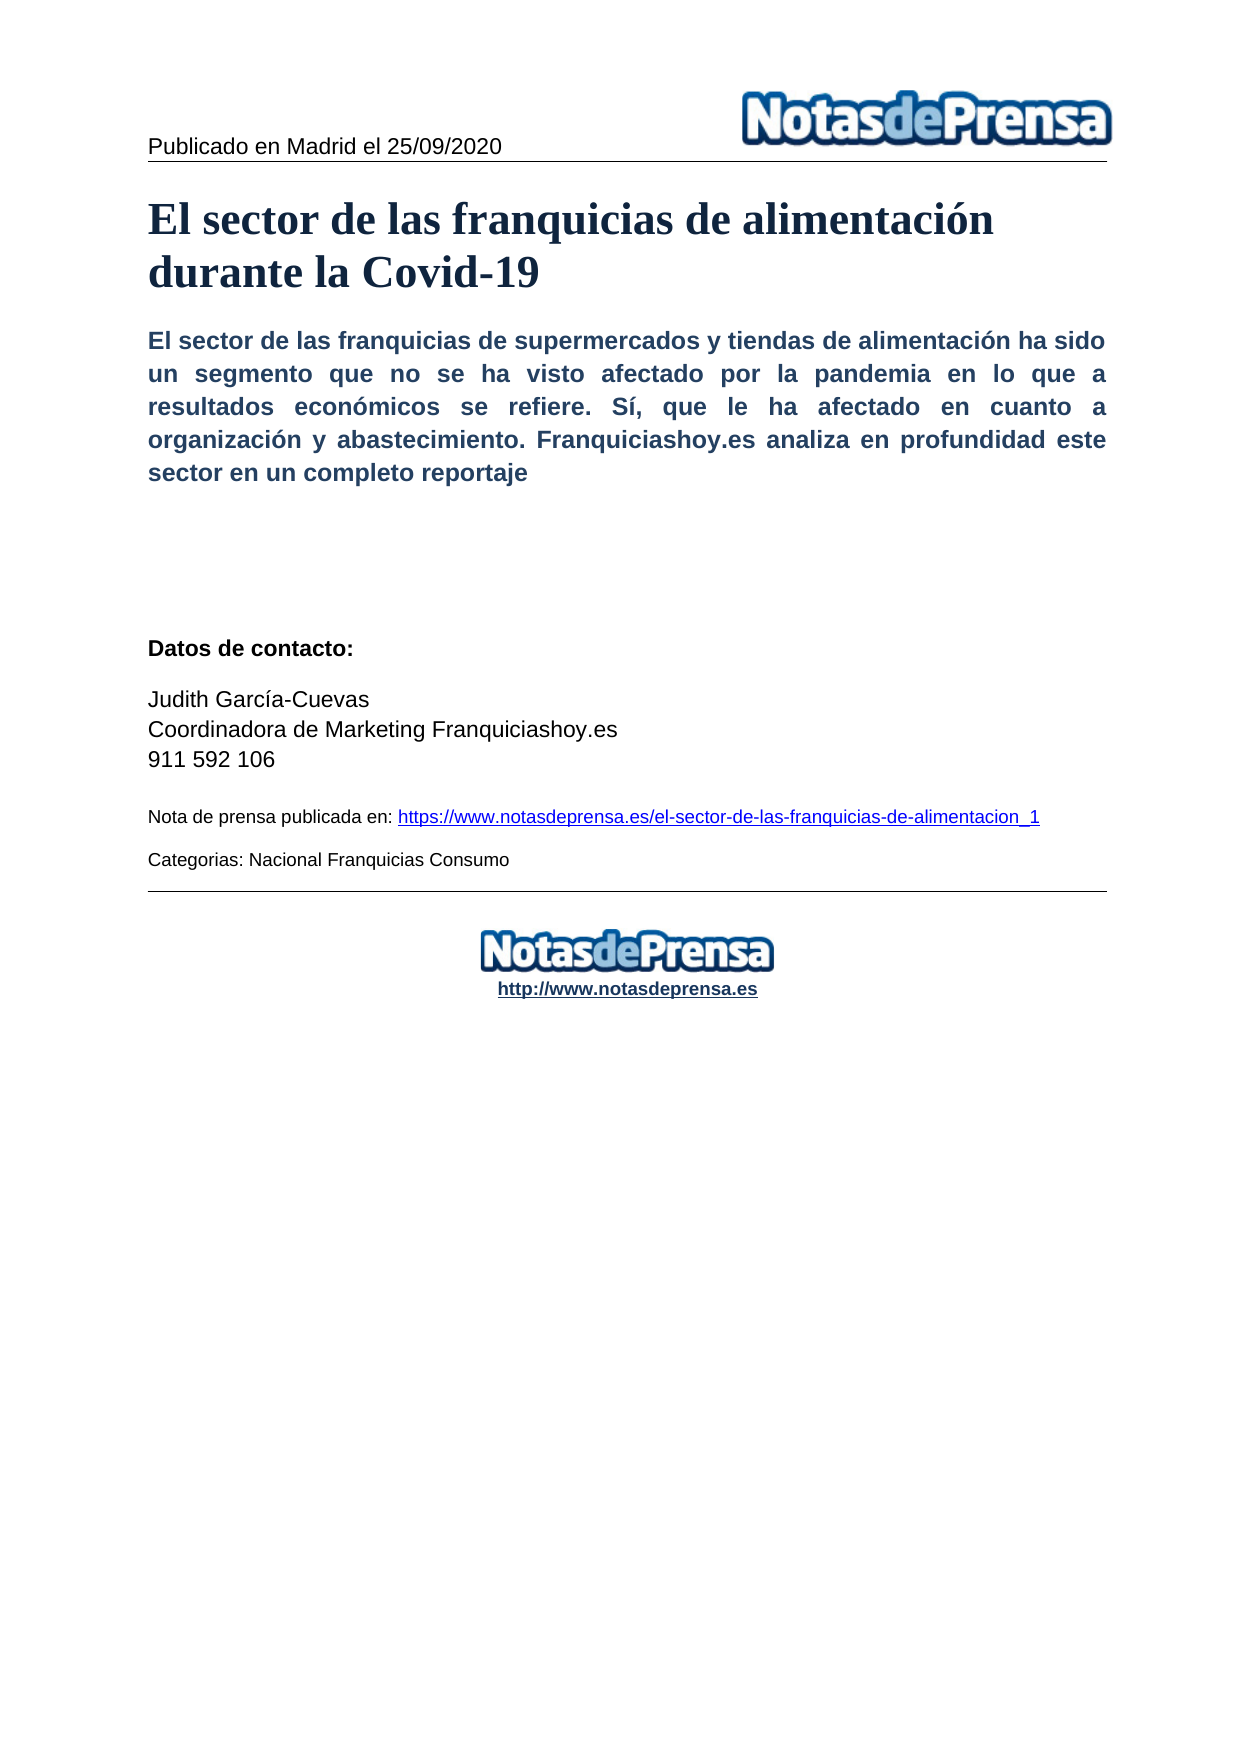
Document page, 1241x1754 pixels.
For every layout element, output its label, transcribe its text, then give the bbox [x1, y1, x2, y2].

text Nota de prensa publicada en: https://www.notasdeprensa.es/el-sector-de-las-franquicias-de-alimentacion_1 [148, 806, 1107, 828]
picture [480, 928, 775, 974]
subtitle El sector de las franquicias de supermercados y tiendas de alimentación ha sido un segmento que no se ha visto afectado por la pandemia en lo que a resultados económicos se refiere. Sí, que le ha afectado en cuanto a organización y abastecimiento. Franquiciashoy.es analiza en profundidad este sector en un completo reportaje [148, 326, 1107, 487]
text Categorias: Nacional Franquicias Consumo [148, 849, 1107, 870]
text Publicado en Madrid el 25/09/2020 [148, 133, 1107, 161]
picture [742, 90, 1113, 148]
text http://www.notasdeprensa.es [148, 978, 1107, 1000]
text Datos de contacto: [148, 634, 1107, 661]
text Coordinadora de Marketing Franquiciashoy.es [148, 716, 1063, 742]
text Judith García-Cuevas [148, 686, 1063, 712]
text 911 592 106 [148, 746, 1063, 772]
subtitle El sector de las franquicias de alimentación durante la Covid-19 [148, 192, 1107, 297]
